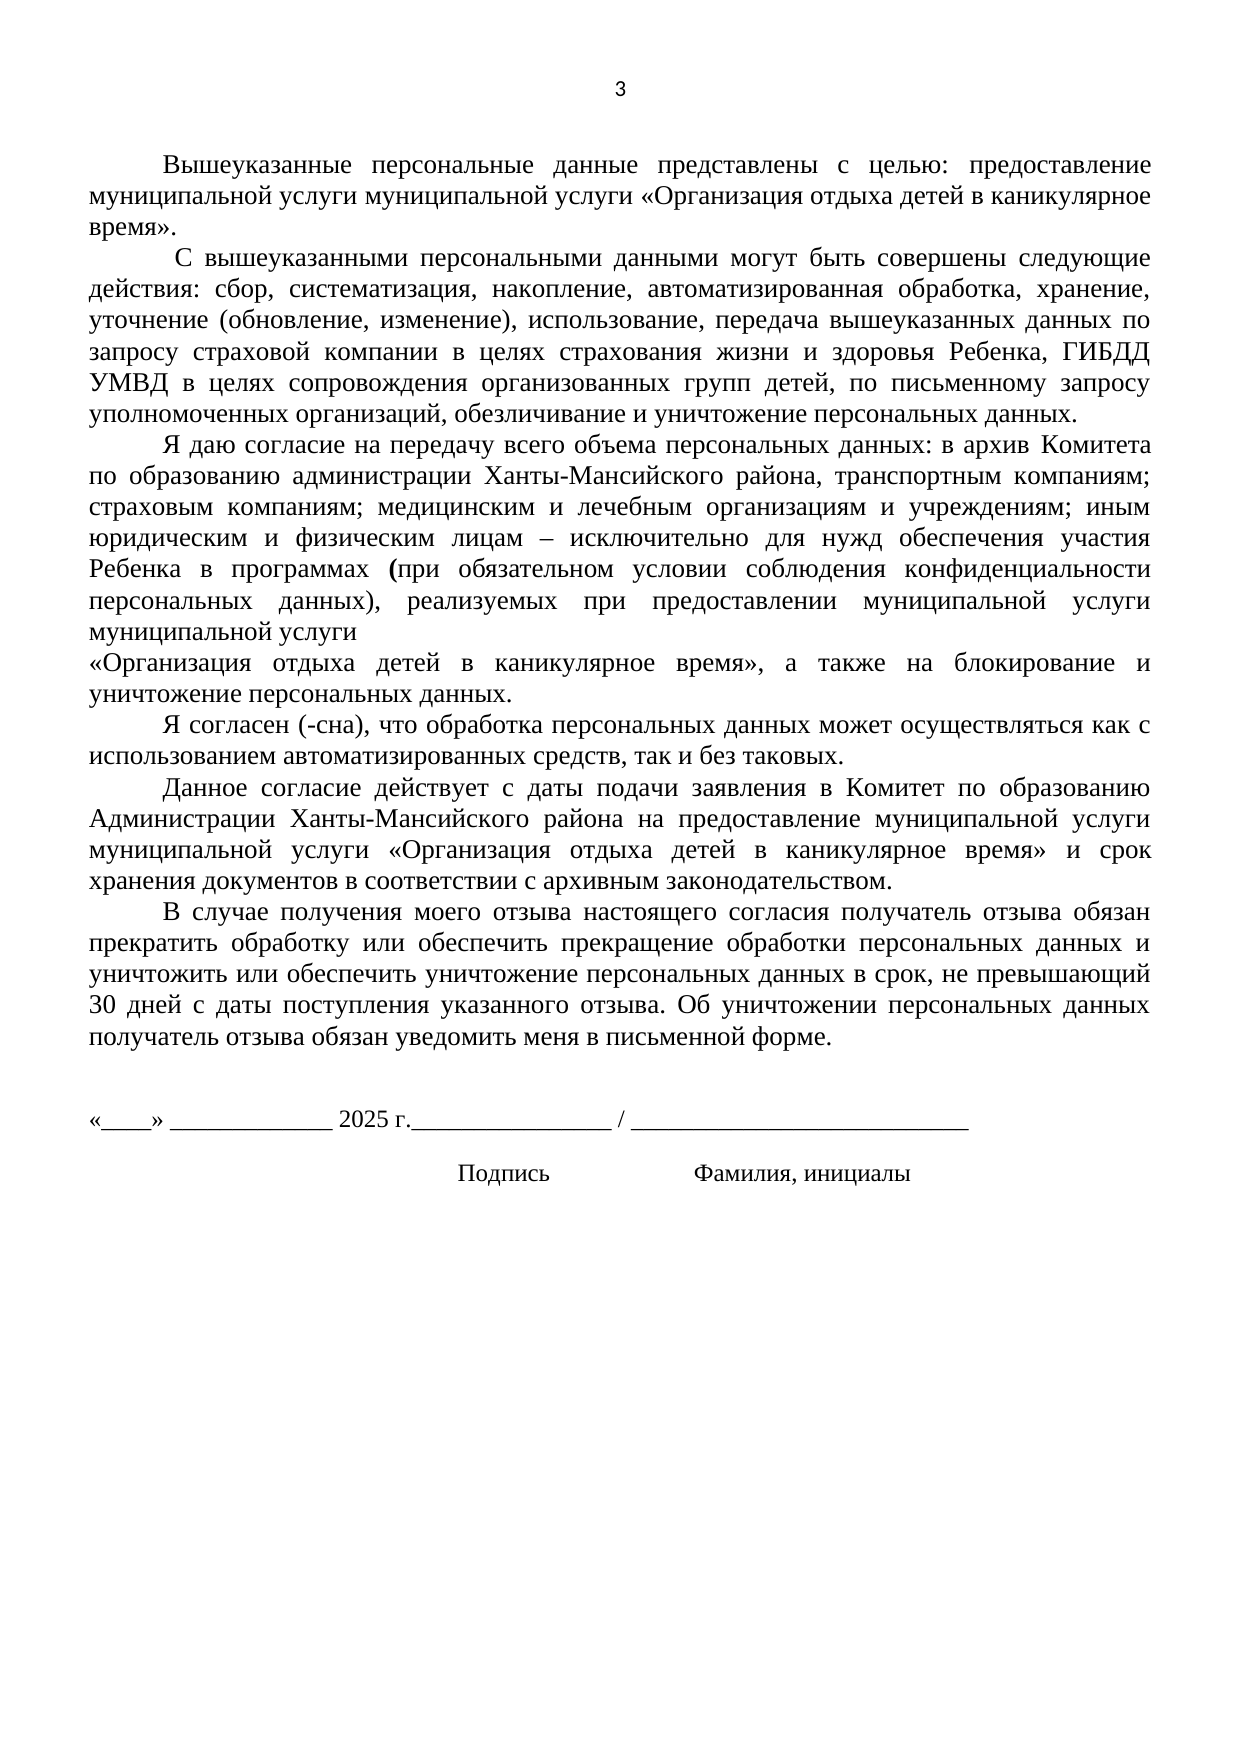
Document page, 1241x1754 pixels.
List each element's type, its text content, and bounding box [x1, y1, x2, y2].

text С вышеуказанными персональными данными могут быть совершены следующие действия: сбор, систематизация, накопление, автоматизированная обработка, хранение, уточнение (обновление, изменение), использование, передача вышеуказанных данных по запросу страховой компании в целях страхования жизни и здоровья Ребенка, ГИБДД УМВД в целях сопровождения организованных групп детей, по письменному запросу уполномоченных организаций, обезличивание и уничтожение персональных данных. [89, 241, 1152, 428]
text Вышеуказанные персональные данные представлены с целью: предоставление муниципальной услуги муниципальной услуги «Организация отдыха детей в каникулярное время». [89, 148, 1152, 241]
text «____» _____________ 2025 г.________________ / ___________________________ [89, 1104, 1152, 1133]
text Подпись Фамилия, инициалы [89, 1158, 1152, 1187]
text Я согласен (-сна), что обработка персональных данных может осуществляться как с использованием автоматизированных средств, так и без таковых. [89, 708, 1152, 771]
text «Организация отдыха детей в каникулярное время», а также на блокирование и уничтожение персональных данных. [89, 646, 1152, 708]
text Я даю согласие на передачу всего объема персональных данных: в архив Комитета по образованию администрации Ханты-Мансийского района, транспортным компаниям; страховым компаниям; медицинским и лечебным организациям и учреждениям; иным юридическим и физическим лицам – исключительно для нужд обеспечения участия Ребенка в программах (при обязательном условии соблюдения конфиденциальности персональных данных), реализуемых при предоставлении муниципальной услуги муниципальной услуги [89, 428, 1152, 646]
text Данное согласие действует с даты подачи заявления в Комитет по образованию Администрации Ханты-Мансийского района на предоставление муниципальной услуги муниципальной услуги «Организация отдыха детей в каникулярное время» и срок хранения документов в соответствии с архивным законодательством. [89, 771, 1152, 895]
text В случае получения моего отзыва настоящего согласия получатель отзыва обязан прекратить обработку или обеспечить прекращение обработки персональных данных и уничтожить или обеспечить уничтожение персональных данных в срок, не превышающий 30 дней с даты поступления указанного отзыва. Об уничтожении персональных данных получатель отзыва обязан уведомить меня в письменной форме. [89, 895, 1152, 1051]
